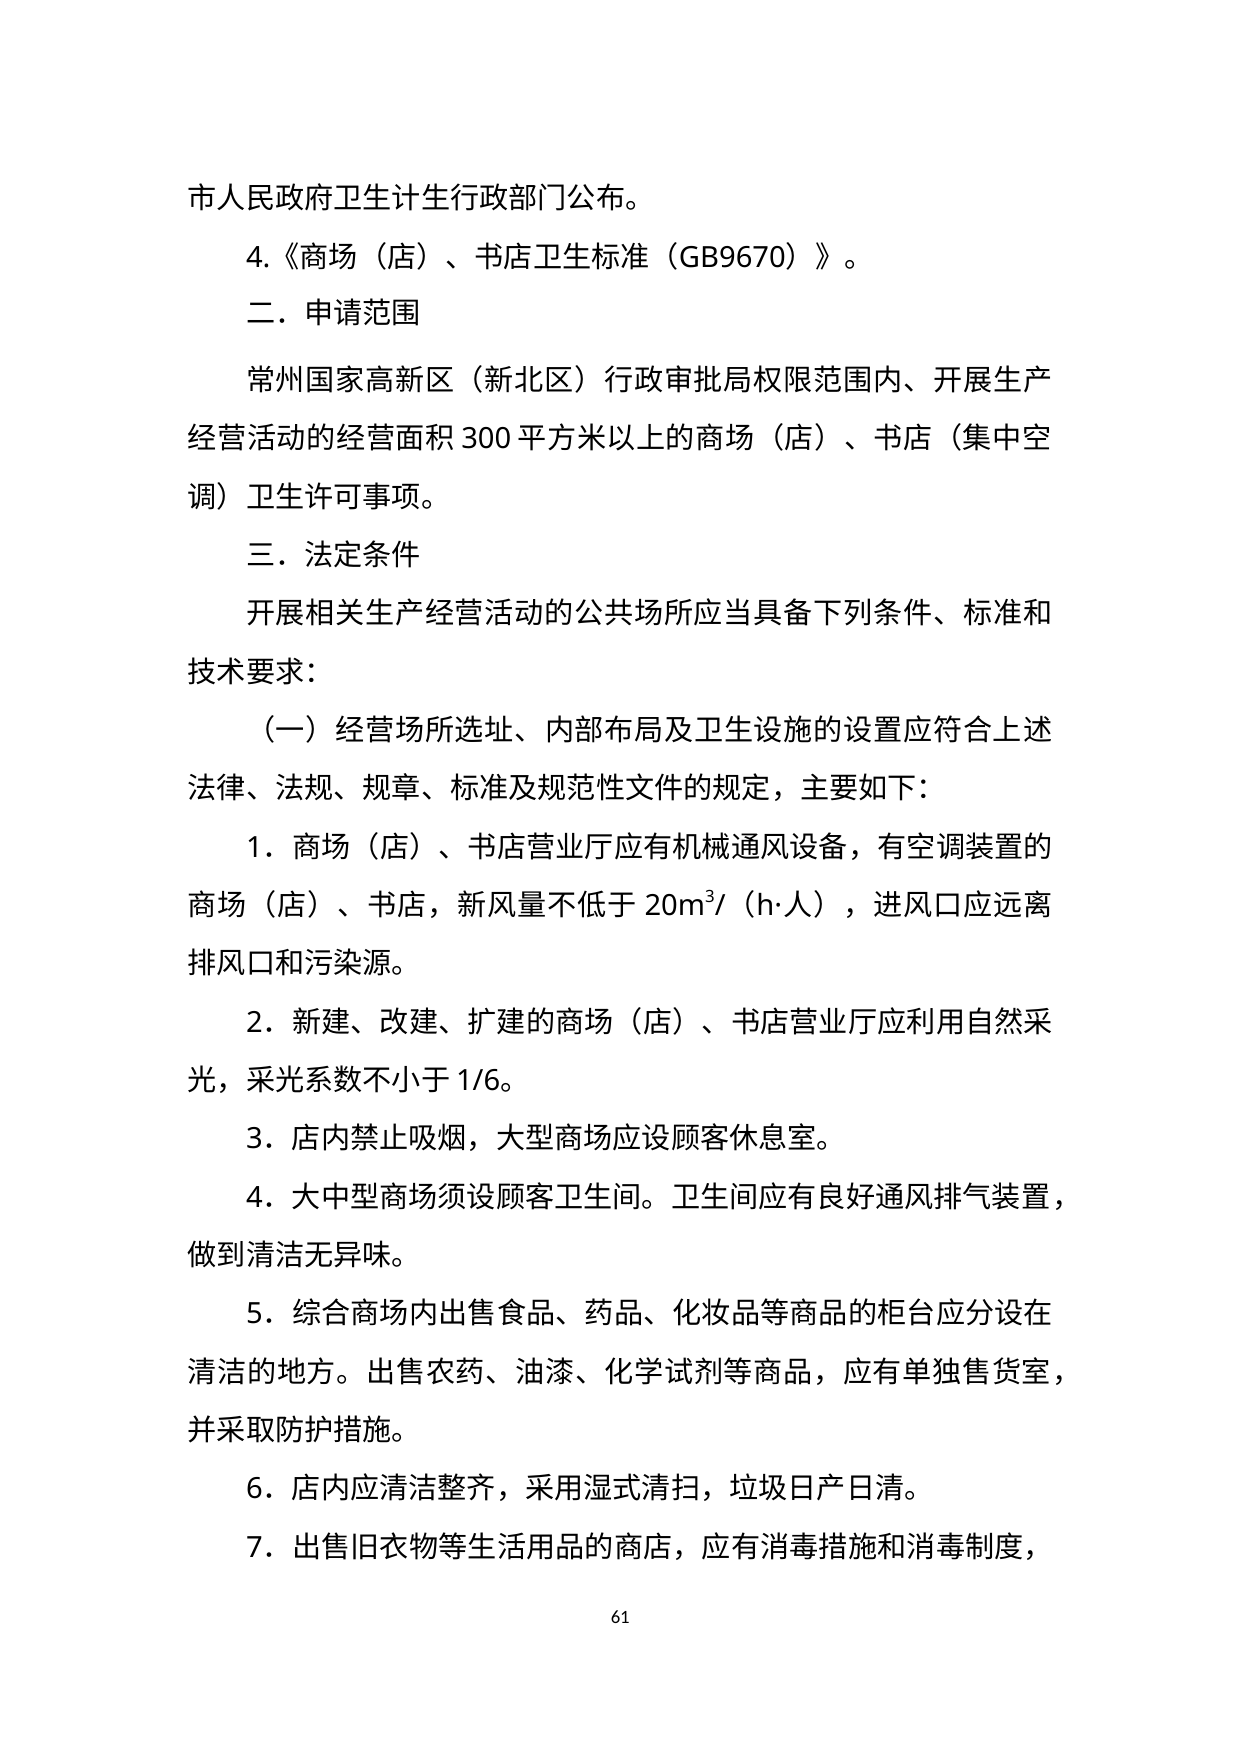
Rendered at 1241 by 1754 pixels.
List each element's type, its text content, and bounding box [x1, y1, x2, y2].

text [187, 1510, 1053, 1569]
text （一）经营场所选址、内部布局及卫生设施的设置应符合上述法律、法规、规章、标准及规范性文件的规定，主要如下： [187, 694, 1053, 810]
text 开展相关生产经营活动的公共场所应当具备下列条件、标准和技术要求： [187, 577, 1053, 694]
text 2．新建、改建、扩建的商场（店）、书店营业厅应利用自然采光，采光系数不小于1/6。 [187, 985, 1053, 1102]
text 二．申请范围 [187, 279, 1053, 344]
text 常州国家高新区（新北区）行政审批局权限范围内、开展生产经营活动的经营面积300平方米以上的商场（店）、书店（集中空调）卫生许可事项。 [187, 344, 1053, 519]
text 4.《商场（店）、书店卫生标准（GB9670）》。 [187, 220, 1053, 279]
text 1．商场（店）、书店营业厅应有机械通风设备，有空调装置的商场（店）、书店，新风量不低于20m3/（h·人），进风口应远离排风口和污染源。 [187, 810, 1053, 985]
text 三．法定条件 [187, 519, 1053, 577]
text 5．综合商场内出售食品、药品、化妆品等商品的柜台应分设在清洁的地方。出售农药、油漆、化学试剂等商品，应有单独售货室，并采取防护措施。 [187, 1277, 1053, 1452]
text 6．店内应清洁整齐，采用湿式清扫，垃圾日产日清。 [187, 1452, 1053, 1510]
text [187, 162, 1053, 220]
text 4．大中型商场须设顾客卫生间。卫生间应有良好通风排气装置，做到清洁无异味。 [187, 1160, 1053, 1277]
text 3．店内禁止吸烟，大型商场应设顾客休息室。 [187, 1102, 1053, 1160]
